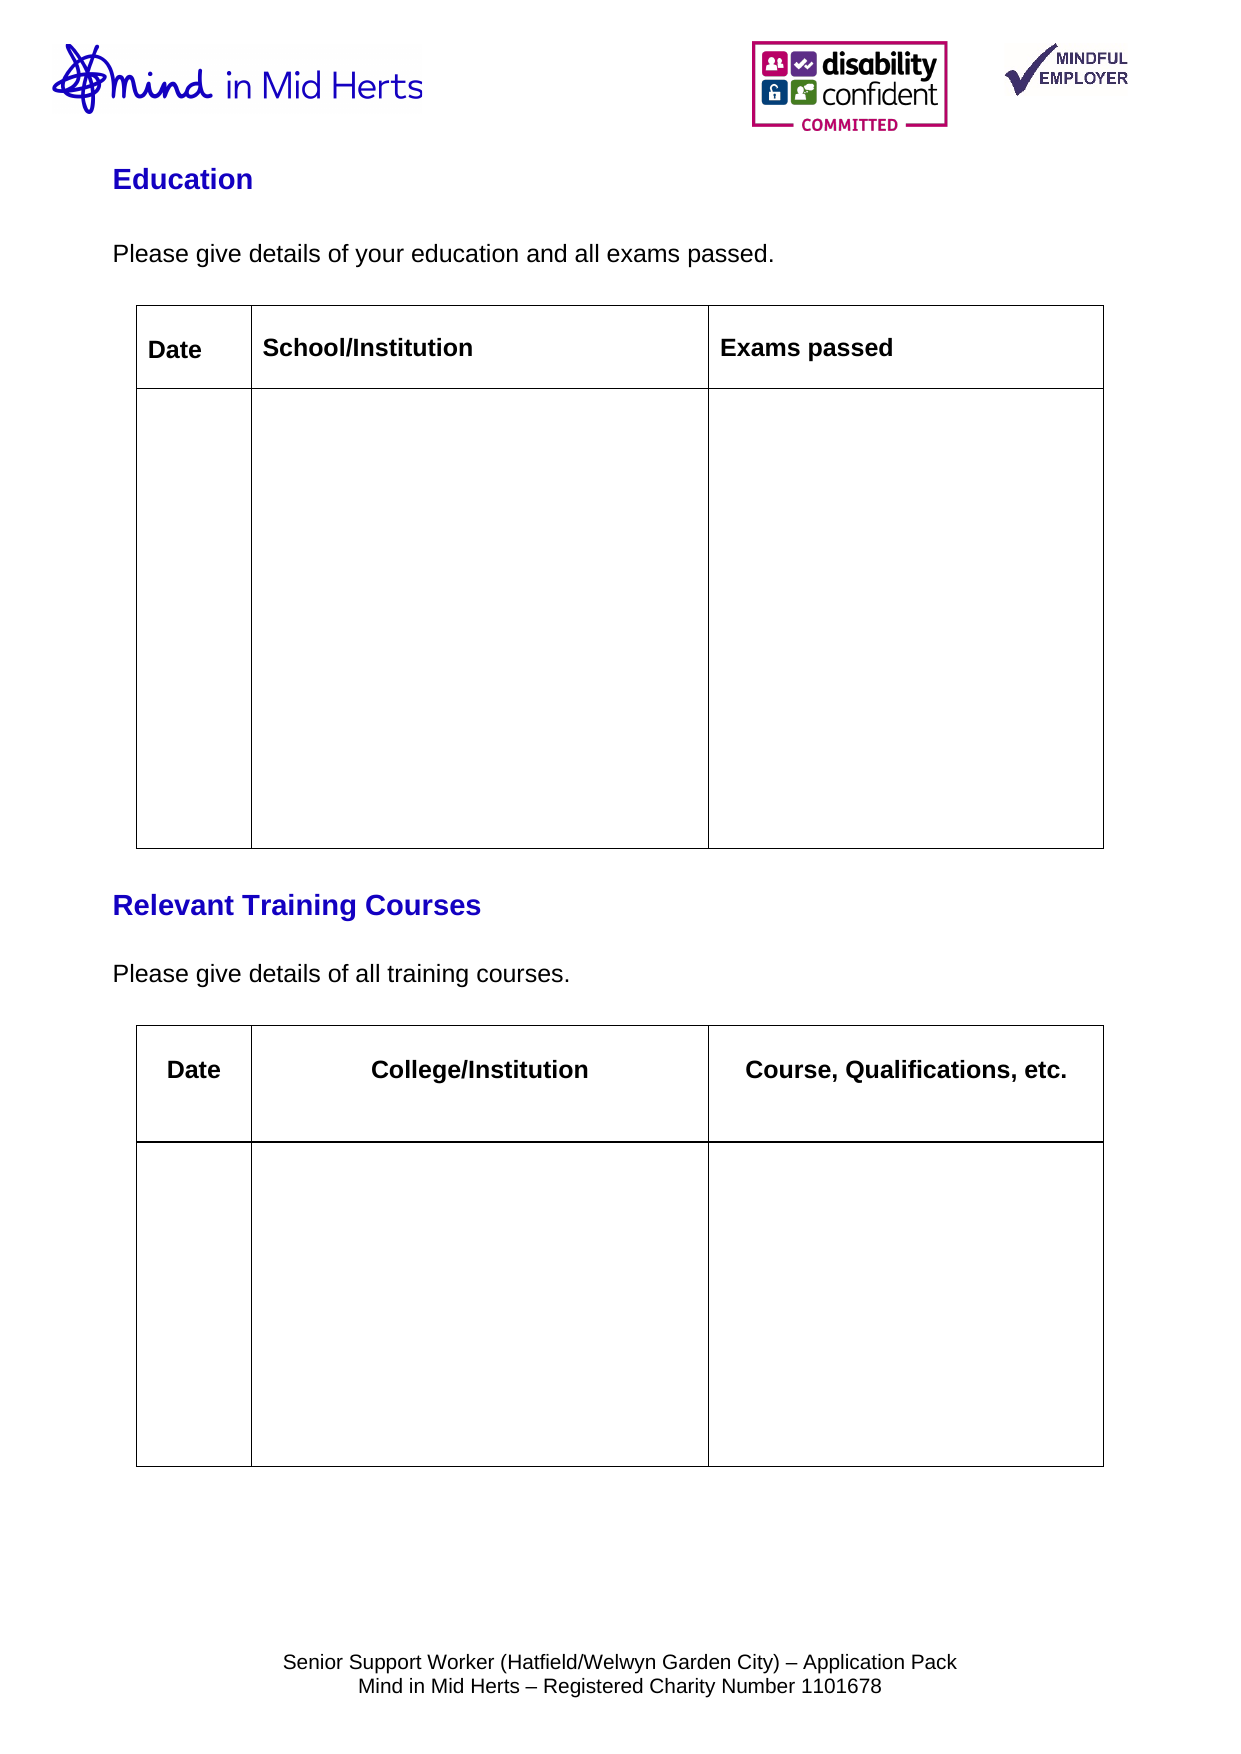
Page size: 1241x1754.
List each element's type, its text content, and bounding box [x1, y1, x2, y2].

table_header Date [137, 306, 251, 388]
table_header School/Institution [252, 306, 708, 388]
table_header Date [137, 1026, 251, 1141]
text Education [112, 162, 1128, 196]
text Please give details of your education and all exams passed. [112, 239, 1128, 268]
table_header College/Institution [252, 1026, 708, 1141]
picture [751, 41, 948, 136]
table_cell [137, 389, 251, 848]
table_header Course, Qualifications, etc. [709, 1026, 1103, 1141]
table_cell [137, 1143, 251, 1466]
table_cell [709, 389, 1103, 848]
text Relevant Training Courses [112, 888, 1128, 921]
table_header Exams passed [709, 306, 1103, 388]
picture [1004, 43, 1128, 96]
text Please give details of all training courses. [112, 959, 1128, 988]
picture [52, 44, 423, 114]
table_cell [252, 1143, 708, 1466]
table_cell [252, 389, 708, 848]
table_cell [709, 1143, 1103, 1466]
